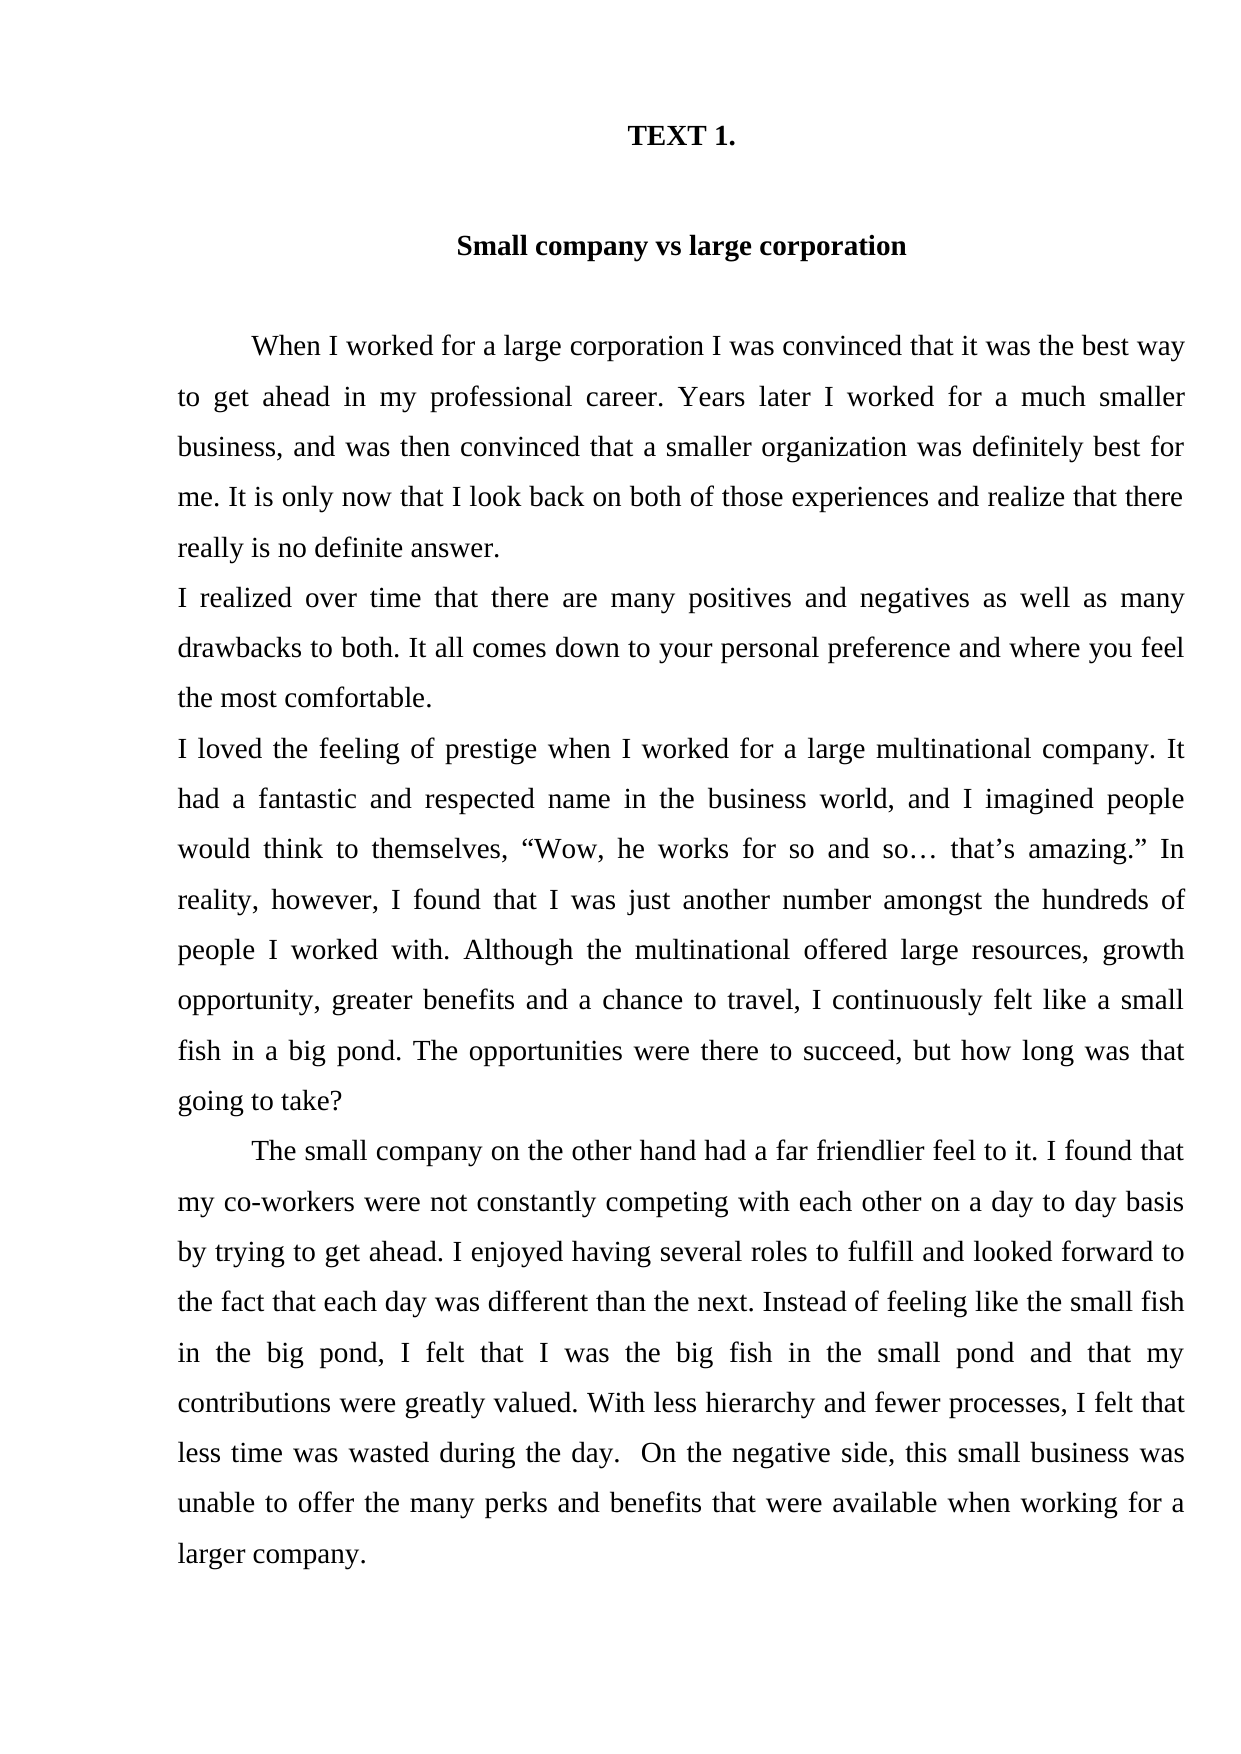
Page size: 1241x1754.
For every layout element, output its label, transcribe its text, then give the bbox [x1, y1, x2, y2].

text When I worked for a large corporation I was convinced that it was the best way to get ahead in my professional career. Years later I worked for a much smaller business, and was then convinced that a smaller organization was definitely best for me. It is only now that I look back on both of those experiences and realize that there really is no definite answer. [177, 328, 1186, 563]
text I loved the feeling of prestige when I worked for a large multinational company. It had a fantastic and respected name in the business world, and I imagined people would think to themselves, “Wow, he works for so and so… that’s amazing.” In reality, however, I found that I was just another number amongst the hundreds of people I worked with. Although the multinational offered large resources, growth opportunity, greater benefits and a chance to travel, I continuously felt like a small fish in a big pond. The opportunities were there to succeed, but how long was that going to take? [177, 731, 1186, 1117]
text I realized over time that there are many positives and negatives as well as many drawbacks to both. It all comes down to your personal preference and where you feel the most comfortable. [177, 580, 1186, 714]
text Small company vs large corporation [177, 228, 1186, 261]
text TEXT 1. [177, 118, 1186, 152]
text The small company on the other hand had a far friendlier feel to it. I found that my co-workers were not constantly competing with each other on a day to day basis by trying to get ahead. I enjoyed having several roles to fulfill and looked forward to the fact that each day was different than the next. Instead of feeling like the small fish in the big pond, I felt that I was the big fish in the small pond and that my contributions were greatly valued. With less hierarchy and fewer processes, I felt that less time was wasted during the day. On the negative side, this small business was unable to offer the many perks and benefits that were available when working for a larger company. [177, 1133, 1186, 1569]
